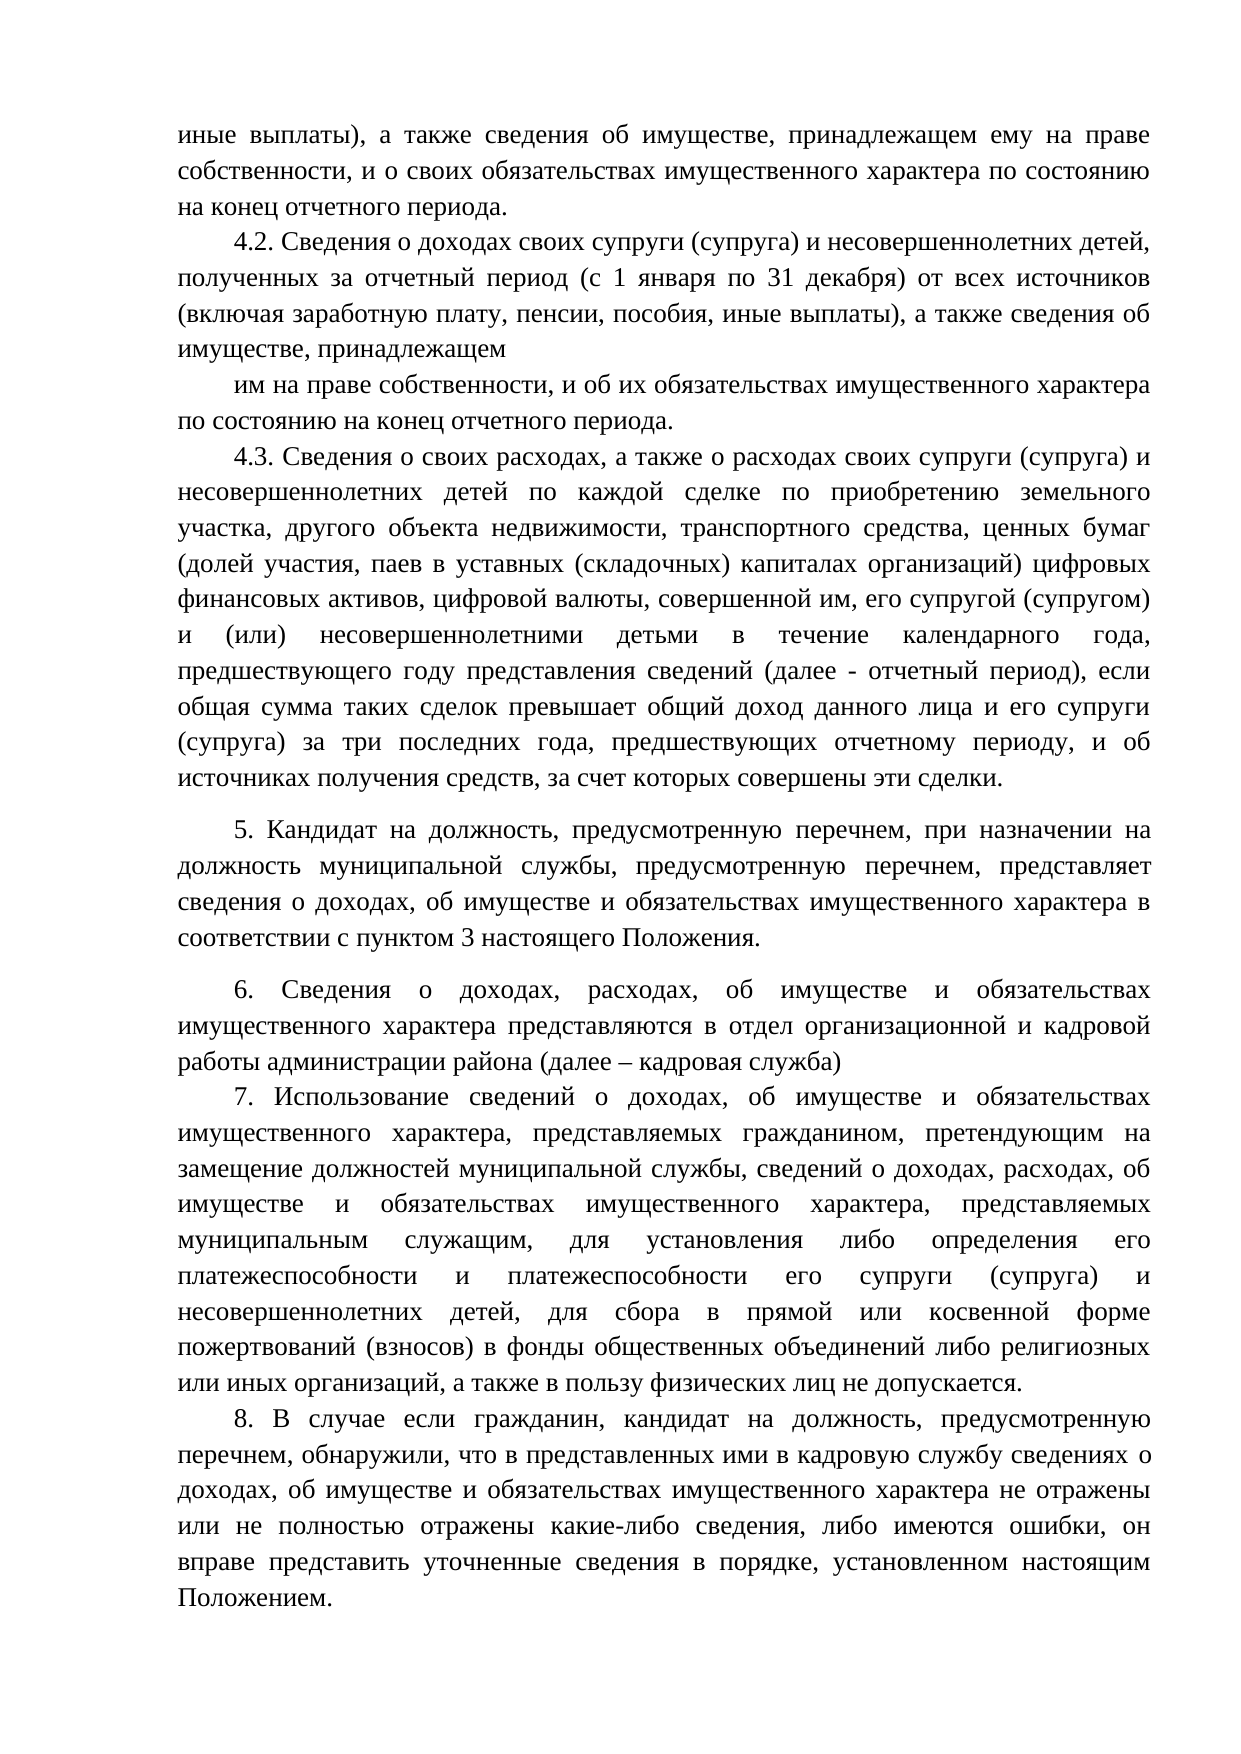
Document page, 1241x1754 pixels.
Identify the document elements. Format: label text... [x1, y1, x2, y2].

text 7. Использование сведений о доходах, об имуществе и обязательствах имущественного характера, представляемых гражданином, претендующим на замещение должностей муниципальной службы, сведений о доходах, расходах, об имуществе и обязательствах имущественного характера, представляемых муниципальным служащим, для установления либо определения его платежеспособности и платежеспособности его супруги (супруга) и несовершеннолетних детей, для сбора в прямой или косвенной форме пожертвований (взносов) в фонды общественных объединений либо религиозных или иных организаций, а также в пользу физических лиц не допускается. [177, 1080, 1152, 1397]
text 4.2. Сведения о доходах своих супруги (супруга) и несовершеннолетних детей, полученных за отчетный период (с 1 января по 31 декабря) от всех источников (включая заработную плату, пенсии, пособия, иные выплаты), а также сведения об имуществе, принадлежащем [177, 225, 1152, 364]
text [177, 118, 1152, 221]
text 8. В случае если гражданин, кандидат на должность, предусмотренную перечнем, обнаружили, что в представленных ими в кадровую службу сведениях о доходах, об имуществе и обязательствах имущественного характера не отражены или не полностью отражены какие-либо сведения, либо имеются ошибки, он вправе представить уточненные сведения в порядке, установленном настоящим Положением. [177, 1402, 1152, 1612]
text 6. Сведения о доходах, расходах, об имуществе и обязательствах имущественного характера представляются в отдел организационной и кадровой работы администрации района (далее – кадровая служба) [177, 973, 1152, 1076]
text 4.3. Сведения о своих расходах, а также о расходах своих супруги (супруга) и несовершеннолетних детей по каждой сделке по приобретению земельного участка, другого объекта недвижимости, транспортного средства, ценных бумаг (долей участия, паев в уставных (складочных) капиталах организаций) цифровых финансовых активов, цифровой валюты, совершенной им, его супругой (супругом) и (или) несовершеннолетними детьми в течение календарного года, предшествующего году представления сведений (далее - отчетный период), если общая сумма таких сделок превышает общий доход данного лица и его супруги (супруга) за три последних года, предшествующих отчетному периоду, и об источниках получения средств, за счет которых совершены эти сделки. [177, 440, 1152, 792]
text 5. Кандидат на должность, предусмотренную перечнем, при назначении на должность муниципальной службы, предусмотренную перечнем, представляет сведения о доходах, об имуществе и обязательствах имущественного характера в соответствии с пунктом 3 настоящего Положения. [177, 814, 1152, 952]
text им на праве собственности, и об их обязательствах имущественного характера по состоянию на конец отчетного периода. [177, 368, 1152, 435]
